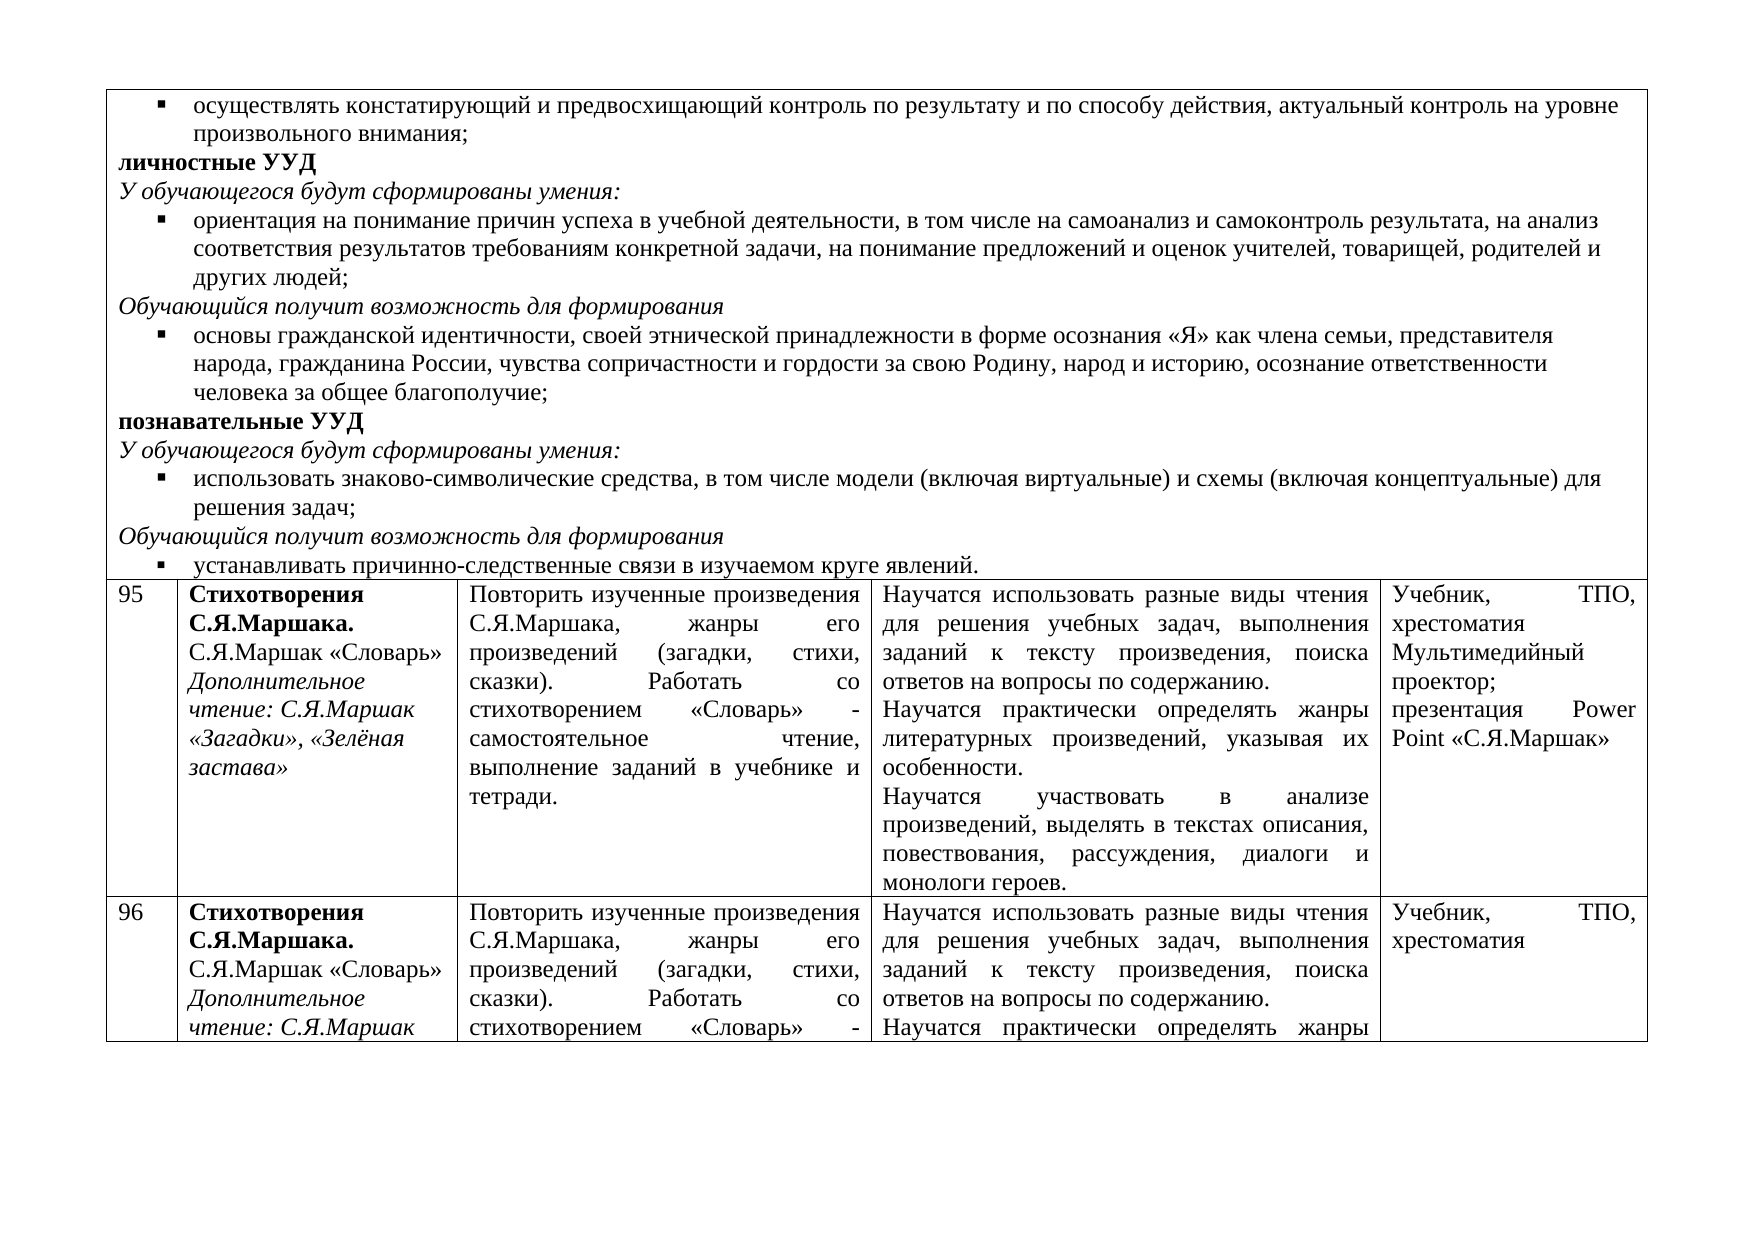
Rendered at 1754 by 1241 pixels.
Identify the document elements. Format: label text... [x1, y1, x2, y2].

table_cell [1381, 897, 1647, 1041]
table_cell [178, 897, 457, 1041]
table_cell 95 [107, 580, 177, 896]
table_cell 96 [107, 897, 177, 1041]
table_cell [107, 90, 1647, 578]
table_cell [872, 897, 1380, 1041]
table_cell Стихотворения С.Я.Маршака. С.Я.Маршак «Словарь» Дополнительное чтение: С.Я.Маршак «Загадки», «Зелёная застава» [178, 580, 457, 896]
table_cell Учебник, ТПО, хрестоматия Мультимедийный проектор; презентация Power Point «С.Я.Маршак» [1381, 580, 1647, 896]
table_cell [458, 897, 871, 1041]
